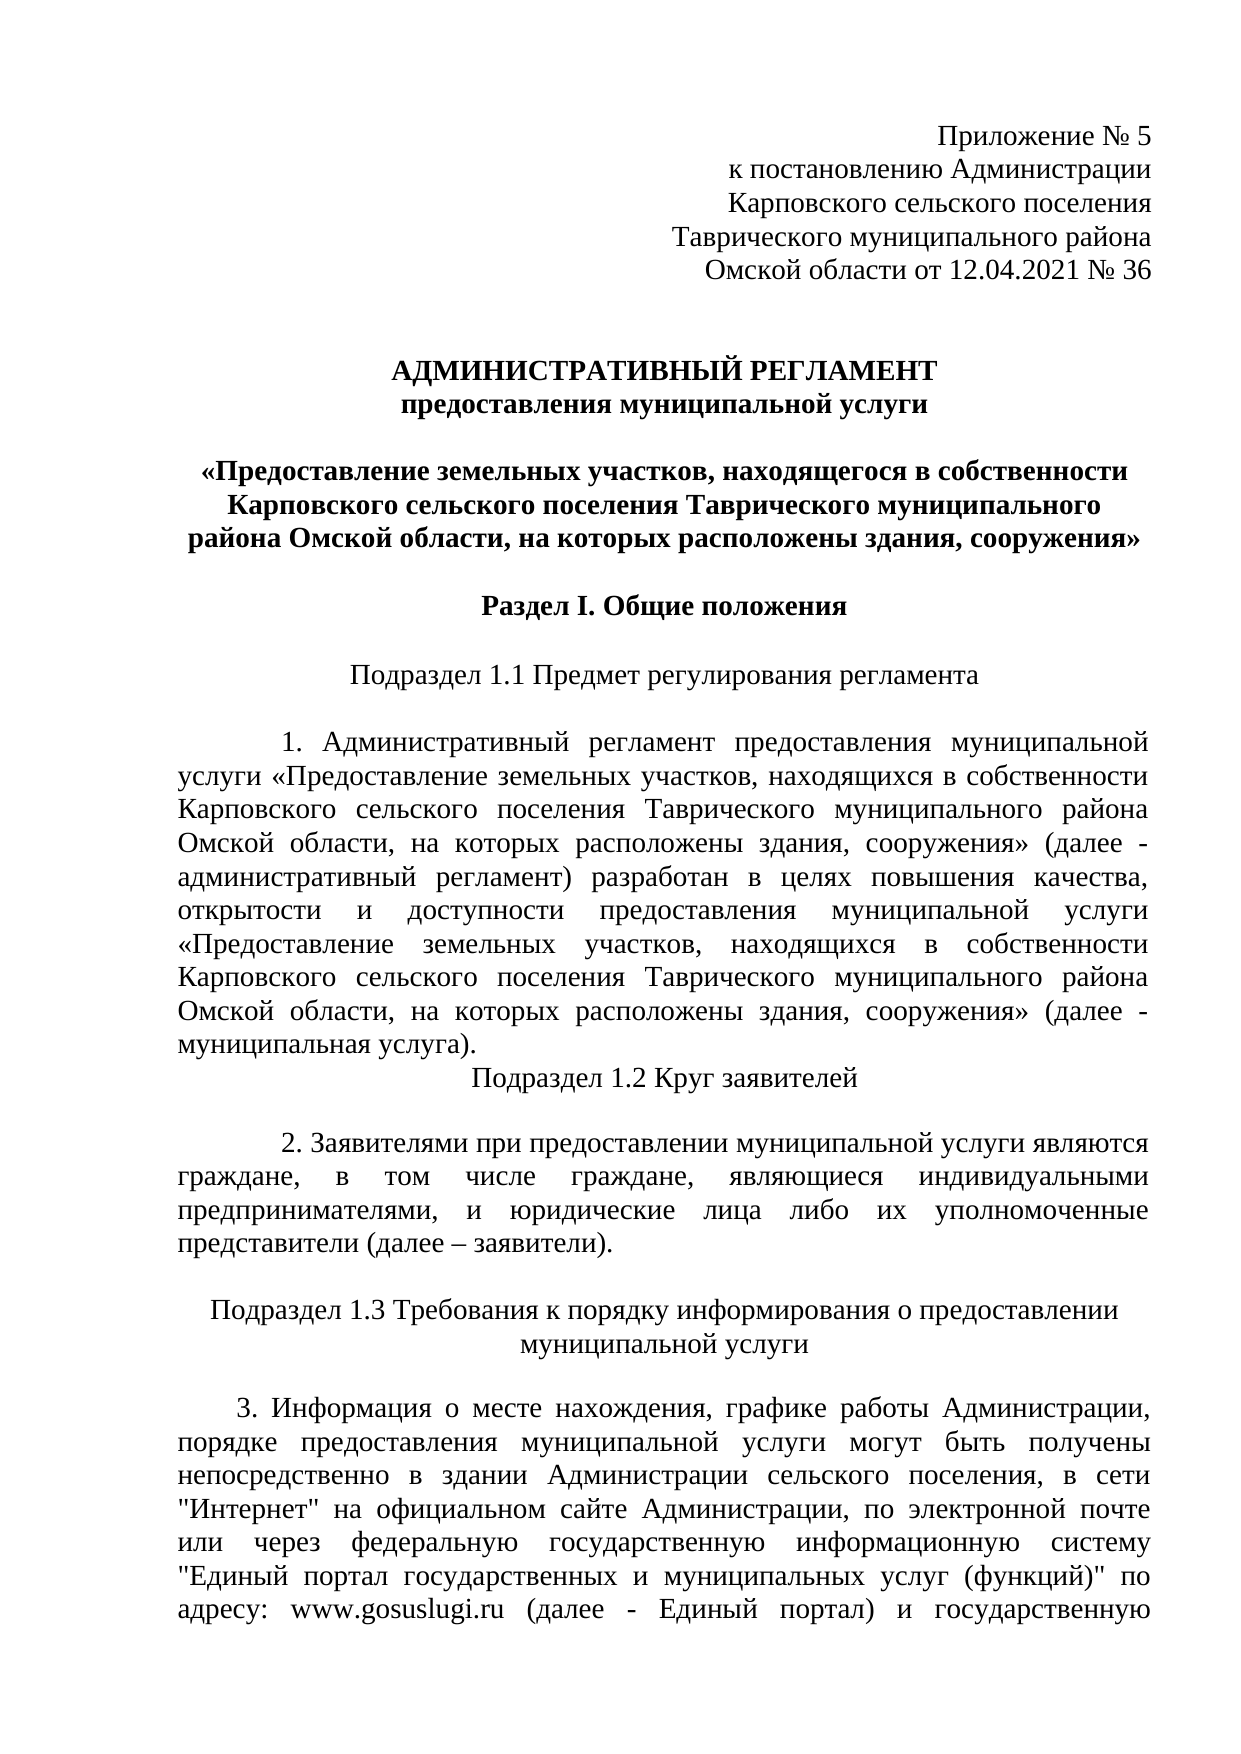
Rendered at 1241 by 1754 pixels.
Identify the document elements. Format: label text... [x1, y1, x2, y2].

text Раздел I. Общие положения [177, 588, 1152, 621]
text 2. Заявителями при предоставлении муниципальной услуги являются граждане, в том числе граждане, являющиеся индивидуальными предпринимателями, и юридические лица либо их уполномоченные представители (далее – заявители). [177, 1125, 1149, 1259]
text предоставления муниципальной услуги [177, 386, 1152, 420]
text АДМИНИСТРАТИВНЫЙ РЕГЛАМЕНТ [177, 353, 1152, 386]
text Приложение № 5 [177, 118, 1152, 152]
text Карповского сельского поселения [177, 185, 1152, 219]
text к постановлению Администрации [177, 152, 1152, 185]
text Подраздел 1.3 Требования к порядку информирования о предоставлении муниципальной услуги [177, 1292, 1152, 1359]
text 1. Административный регламент предоставления муниципальной услуги «Предоставление земельных участков, находящихся в собственности Карповского сельского поселения Таврического муниципального района Омской области, на которых расположены здания, сооружения» (далее - административный регламент) разработан в целях повышения качества, открытости и доступности предоставления муниципальной услуги «Предоставление земельных участков, находящихся в собственности Карповского сельского поселения Таврического муниципального района Омской области, на которых расположены здания, сооружения» (далее - муниципальная услуга). [177, 724, 1149, 1060]
text Подраздел 1.2 Круг заявителей [177, 1060, 1152, 1093]
text «Предоставление земельных участков, находящегося в собственности Карповского сельского поселения Таврического муниципального района Омской области, на которых расположены здания, сооружения» [177, 453, 1152, 554]
text Омской области от 12.04.2021 № 36 [177, 252, 1152, 286]
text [177, 1390, 1152, 1625]
text Таврического муниципального района [177, 219, 1152, 252]
text Подраздел 1.1 Предмет регулирования регламента [177, 657, 1152, 691]
